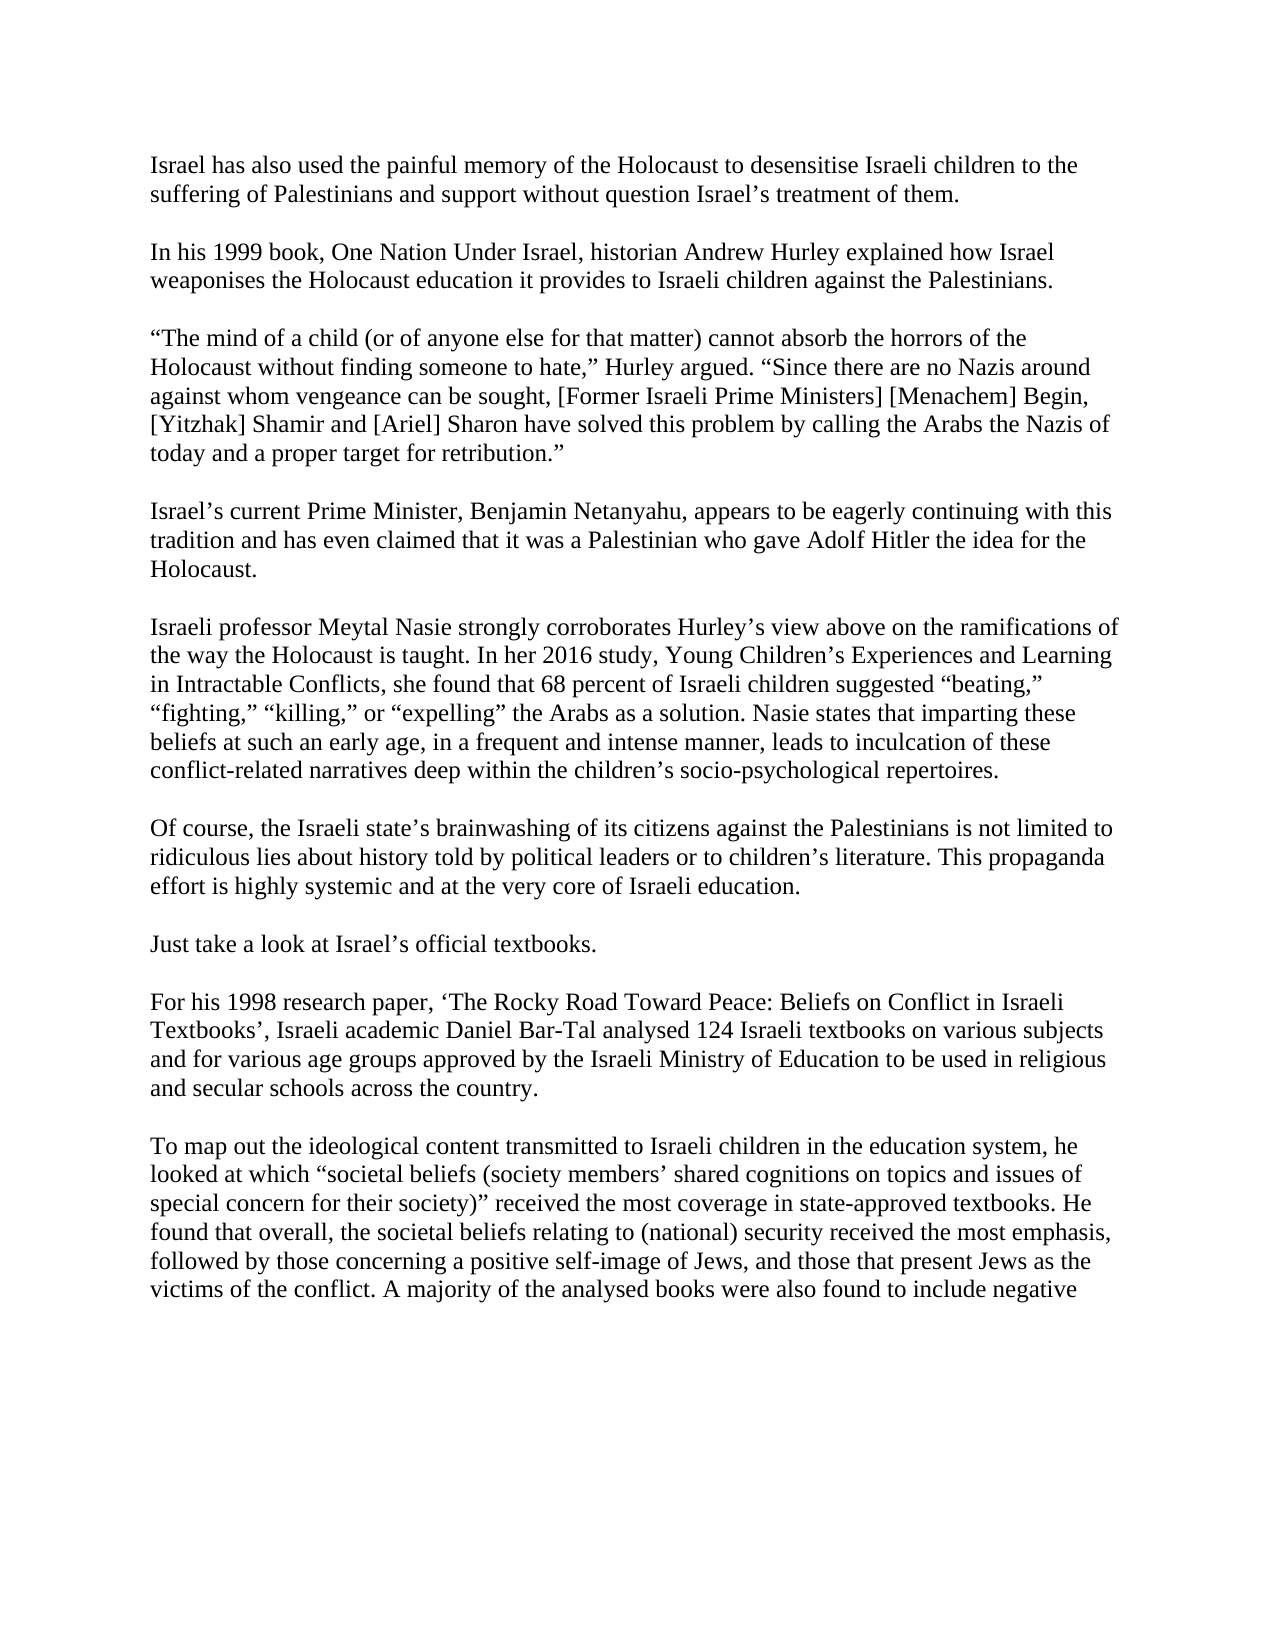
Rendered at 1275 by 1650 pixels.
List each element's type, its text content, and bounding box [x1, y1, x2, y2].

text For his 1998 research paper, ‘The Rocky Road Toward Peace: Beliefs on Conflict in Israeli Textbooks’, Israeli academic Daniel Bar-Tal analysed 124 Israeli textbooks on various subjects and for various age groups approved by the Israeli Ministry of Education to be used in religious and secular schools across the country. [150, 987, 1125, 1102]
text Just take a look at Israel’s official textbooks. [150, 929, 1125, 957]
text “The mind of a child (or of anyone else for that matter) cannot absorb the horrors of the Holocaust without finding someone to hate,” Hurley argued. “Since there are no Nazis around against whom vengeance can be sought, [Former Israeli Prime Ministers] [Menachem] Begin, [Yitzhak] Shamir and [Ariel] Sharon have solved this problem by calling the Arabs the Nazis of today and a proper target for retribution.” [150, 323, 1125, 467]
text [150, 1131, 1125, 1303]
text Israel’s current Prime Minister, Benjamin Netanyahu, appears to be eagerly continuing with this tradition and has even claimed that it was a Palestinian who gave Adolf Hitler the idea for the Holocaust. [150, 496, 1125, 582]
text In his 1999 book, One Nation Under Israel, historian Andrew Hurley explained how Israel weaponises the Holocaust education it provides to Israeli children against the Palestinians. [150, 237, 1125, 294]
text Israel has also used the painful memory of the Holocaust to desensitise Israeli children to the suffering of Palestinians and support without question Israel’s treatment of them. [150, 150, 1125, 207]
text Israeli professor Meytal Nasie strongly corroborates Hurley’s view above on the ramifications of the way the Holocaust is taught. In her 2016 study, Young Children’s Experiences and Learning in Intractable Conflicts, she found that 68 percent of Israeli children suggested “beating,” “fighting,” “killing,” or “expelling” the Arabs as a solution. Nasie states that imparting these beliefs at such an early age, in a frequent and intense manner, leads to inculcation of these conflict-related narratives deep within the children’s socio-psychological repertoires. [150, 612, 1125, 784]
text Of course, the Israeli state’s brainwashing of its citizens against the Palestinians is not limited to ridiculous lies about history told by political leaders or to children’s literature. This propaganda effort is highly systemic and at the very core of Israeli education. [150, 813, 1125, 899]
